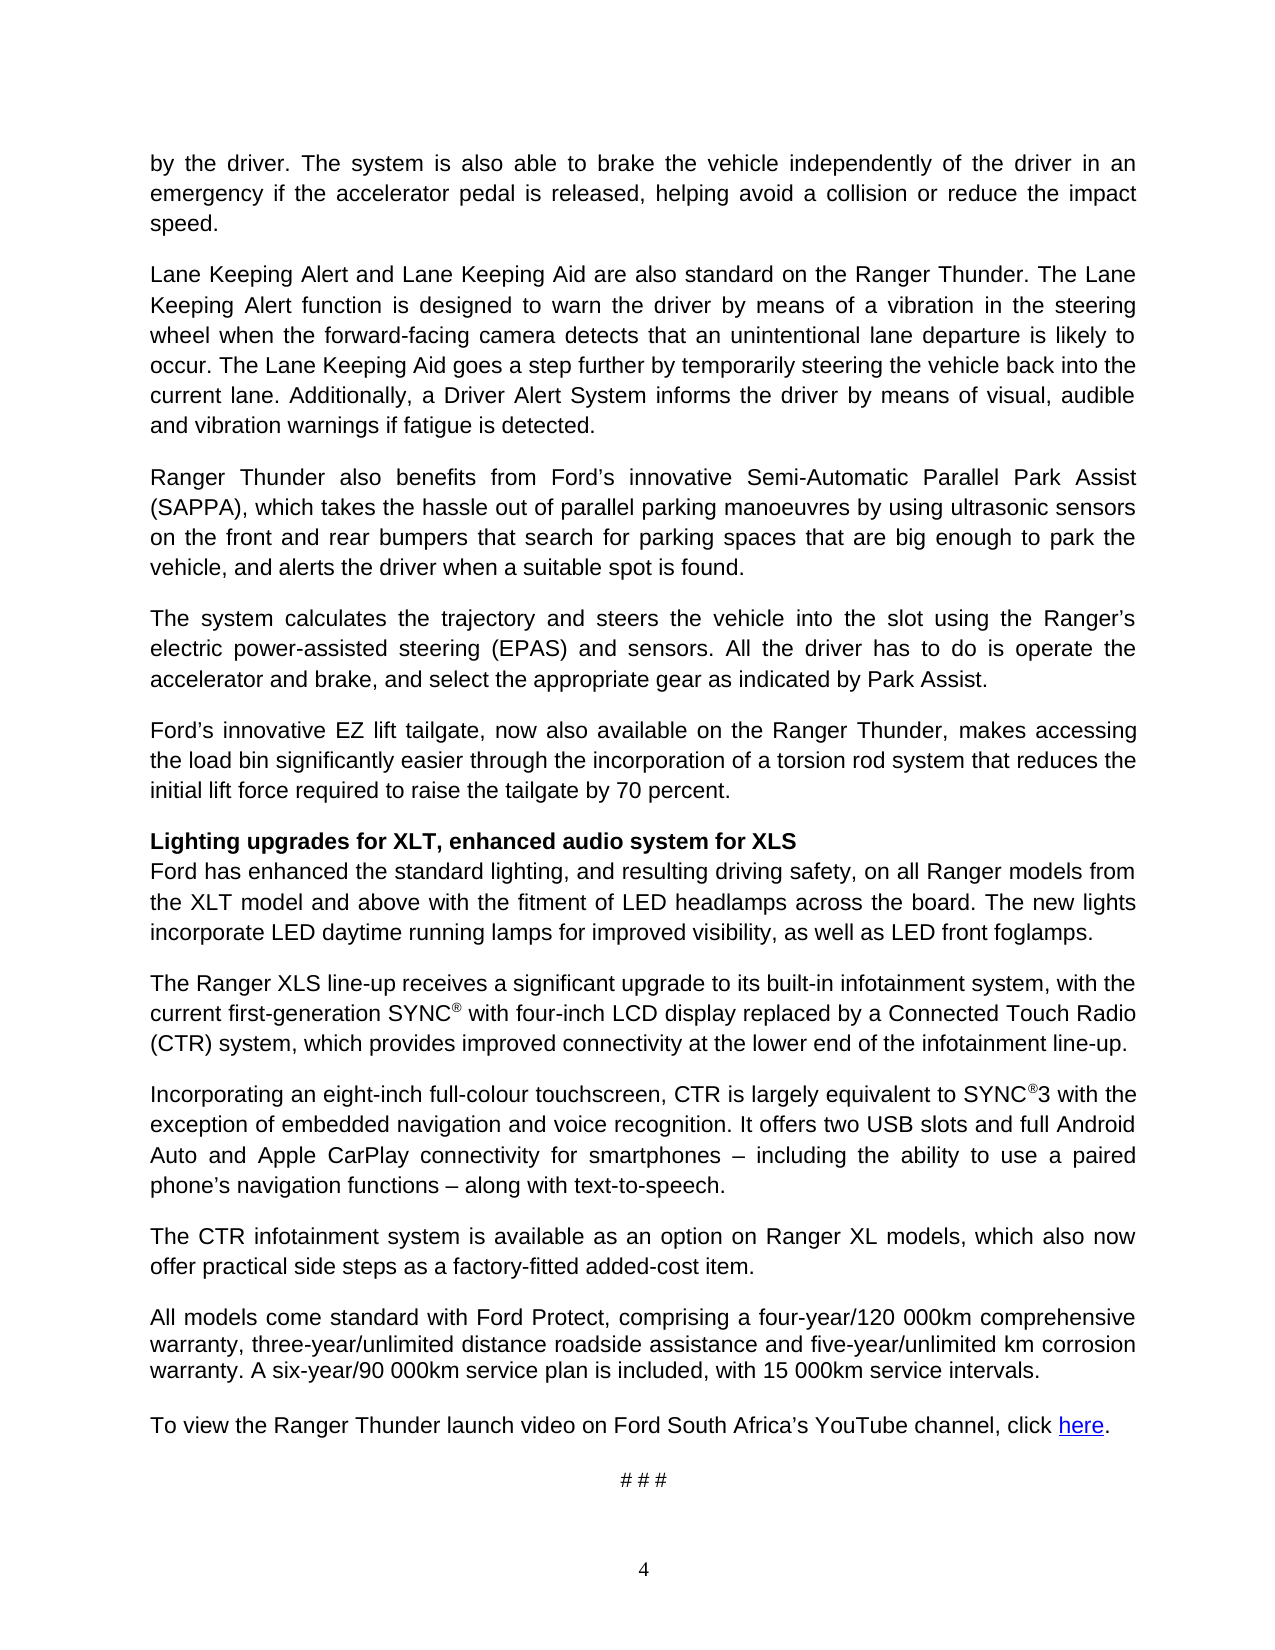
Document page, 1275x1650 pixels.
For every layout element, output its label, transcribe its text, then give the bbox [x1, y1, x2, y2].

text Incorporating an eight-inch full-colour touchscreen, CTR is largely equivalent to SYNC®3 with the exception of embedded navigation and voice recognition. It offers two USB slots and full Android Auto and Apple CarPlay connectivity for smartphones – including the ability to use a paired phone’s navigation functions – along with text-to-speech. [150, 1081, 1137, 1198]
text Ranger Thunder also benefits from Ford’s innovative Semi-Automatic Parallel Park Assist (SAPPA), which takes the hassle out of parallel parking manoeuvres by using ultrasonic sensors on the front and rear bumpers that search for parking spaces that are big enough to park the vehicle, and alerts the driver when a suitable spot is found. [150, 463, 1137, 581]
text To view the Ranger Thunder launch video on Ford South Africa’s YouTube channel, click here. [150, 1412, 1137, 1439]
text The system calculates the trajectory and steers the vehicle into the slot using the Ranger’s electric power-assisted steering (EPAS) and sensors. All the driver has to do is operate the accelerator and brake, and select the appropriate gear as indicated by Park Assist. [150, 605, 1137, 692]
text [150, 150, 1137, 237]
text # # # [150, 1468, 1137, 1492]
text All models come standard with Ford Protect, comprising a four-year/120 000km comprehensive warranty, three-year/unlimited distance roadside assistance and five-year/unlimited km corrosion warranty. A six-year/90 000km service plan is included, with 15 000km service intervals. [150, 1304, 1137, 1383]
text Lane Keeping Alert and Lane Keeping Aid are also standard on the Ranger Thunder. The Lane Keeping Alert function is designed to warn the driver by means of a vibration in the steering wheel when the forward-facing camera detects that an unintentional lane departure is likely to occur. The Lane Keeping Aid goes a step further by temporarily steering the vehicle back into the current lane. Additionally, a Driver Alert System informs the driver by means of visual, audible and vibration warnings if fatigue is detected. [150, 261, 1137, 439]
text Ford has enhanced the standard lighting, and resulting driving safety, on all Ranger models from the XLT model and above with the fitment of LED headlamps across the board. The new lights incorporate LED daytime running lamps for improved visibility, as well as LED front foglamps. [150, 858, 1137, 945]
text The Ranger XLS line-up receives a significant upgrade to its built-in infotainment system, with the current first-generation SYNC® with four-inch LCD display replaced by a Connected Touch Radio (CTR) system, which provides improved connectivity at the lower end of the infotainment line-up. [150, 970, 1137, 1057]
text The CTR infotainment system is available as an option on Ranger XL models, which also now offer practical side steps as a factory-fitted added-cost item. [150, 1223, 1137, 1279]
text Lighting upgrades for XLT, enhanced audio system for XLS [150, 828, 1137, 854]
text Ford’s innovative EZ lift tailgate, now also available on the Ranger Thunder, makes accessing the load bin significantly easier through the incorporation of a torsion rod system that reduces the initial lift force required to raise the tailgate by 70 percent. [150, 717, 1137, 803]
